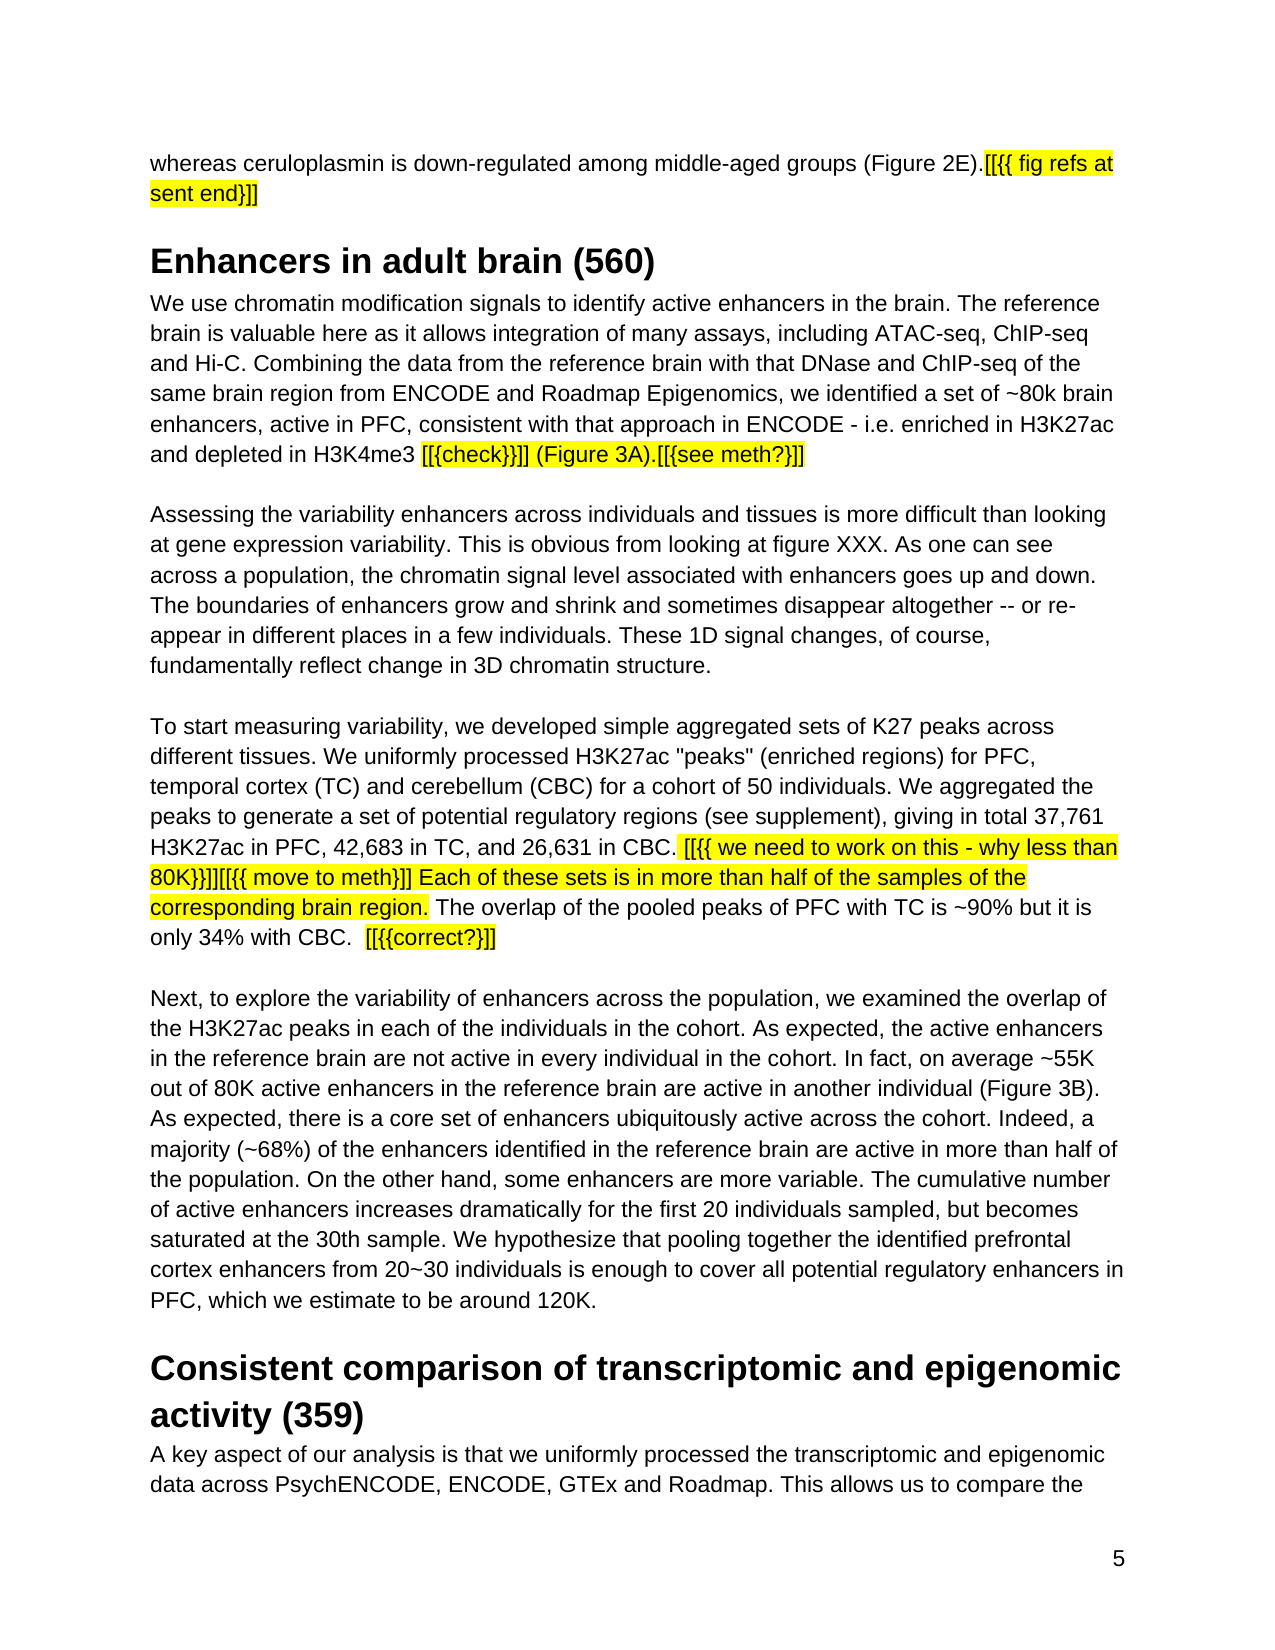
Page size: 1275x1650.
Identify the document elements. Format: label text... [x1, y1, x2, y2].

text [150, 150, 1125, 207]
text Assessing the variability enhancers across individuals and tissues is more difficult than looking at gene expression variability. This is obvious from looking at figure XXX. As one can see across a population, the chromatin signal level associated with enhancers goes up and down. The boundaries of enhancers grow and shrink and sometimes disappear altogether -- or re-appear in different places in a few individuals. These 1D signal changes, of course, fundamentally reflect change in 3D chromatin structure. [150, 501, 1125, 709]
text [150, 1441, 1125, 1497]
text Enhancers in adult brain (560) [150, 241, 1125, 281]
text To start measuring variability, we developed simple aggregated sets of K27 peaks across different tissues. We uniformly processed H3K27ac "peaks" (enriched regions) for PFC, temporal cortex (TC) and cerebellum (CBC) for a cohort of 50 individuals. We aggregated the peaks to generate a set of potential regulatory regions (see supplement), giving in total 37,761 H3K27ac in PFC, 42,683 in TC, and 26,631 in CBC. [[{{ we need to work on this - why less than 80K}}]][[{{ move to meth}]] Each of these sets is in more than half of the samples of the corresponding brain region. The overlap of the pooled peaks of PFC with TC is ~90% but it is only 34% with CBC. [[{{correct?}]] [150, 713, 1125, 950]
text We use chromatin modification signals to identify active enhancers in the brain. The reference brain is valuable here as it allows integration of many assays, including ATAC-seq, ChIP-seq and Hi-C. Combining the data from the reference brain with that DNase and ChIP-seq of the same brain region from ENCODE and Roadmap Epigenomics, we identified a set of ~80k brain enhancers, active in PFC, consistent with that approach in ENCODE - i.e. enriched in H3K27ac and depleted in H3K4me3 [[{check}}]] (Figure 3A).[[{see meth?}]] [150, 290, 1125, 467]
text Next, to explore the variability of enhancers across the population, we examined the overlap of the H3K27ac peaks in each of the individuals in the cohort. As expected, the active enhancers in the reference brain are not active in every individual in the cohort. In fact, on average ~55K out of 80K active enhancers in the reference brain are active in another individual (Figure 3B). As expected, there is a core set of enhancers ubiquitously active across the cohort. Indeed, a majority (~68%) of the enhancers identified in the reference brain are active in more than half of the population. On the other hand, some enhancers are more variable. The cumulative number of active enhancers increases dramatically for the first 20 individuals sampled, but becomes saturated at the 30th sample. We hypothesize that pooling together the identified prefrontal cortex enhancers from 20~30 individuals is enough to cover all potential regulatory enhancers in PFC, which we estimate to be around 120K. [150, 984, 1125, 1313]
text Consistent comparison of transcriptomic and epigenomic activity (359) [150, 1347, 1125, 1434]
